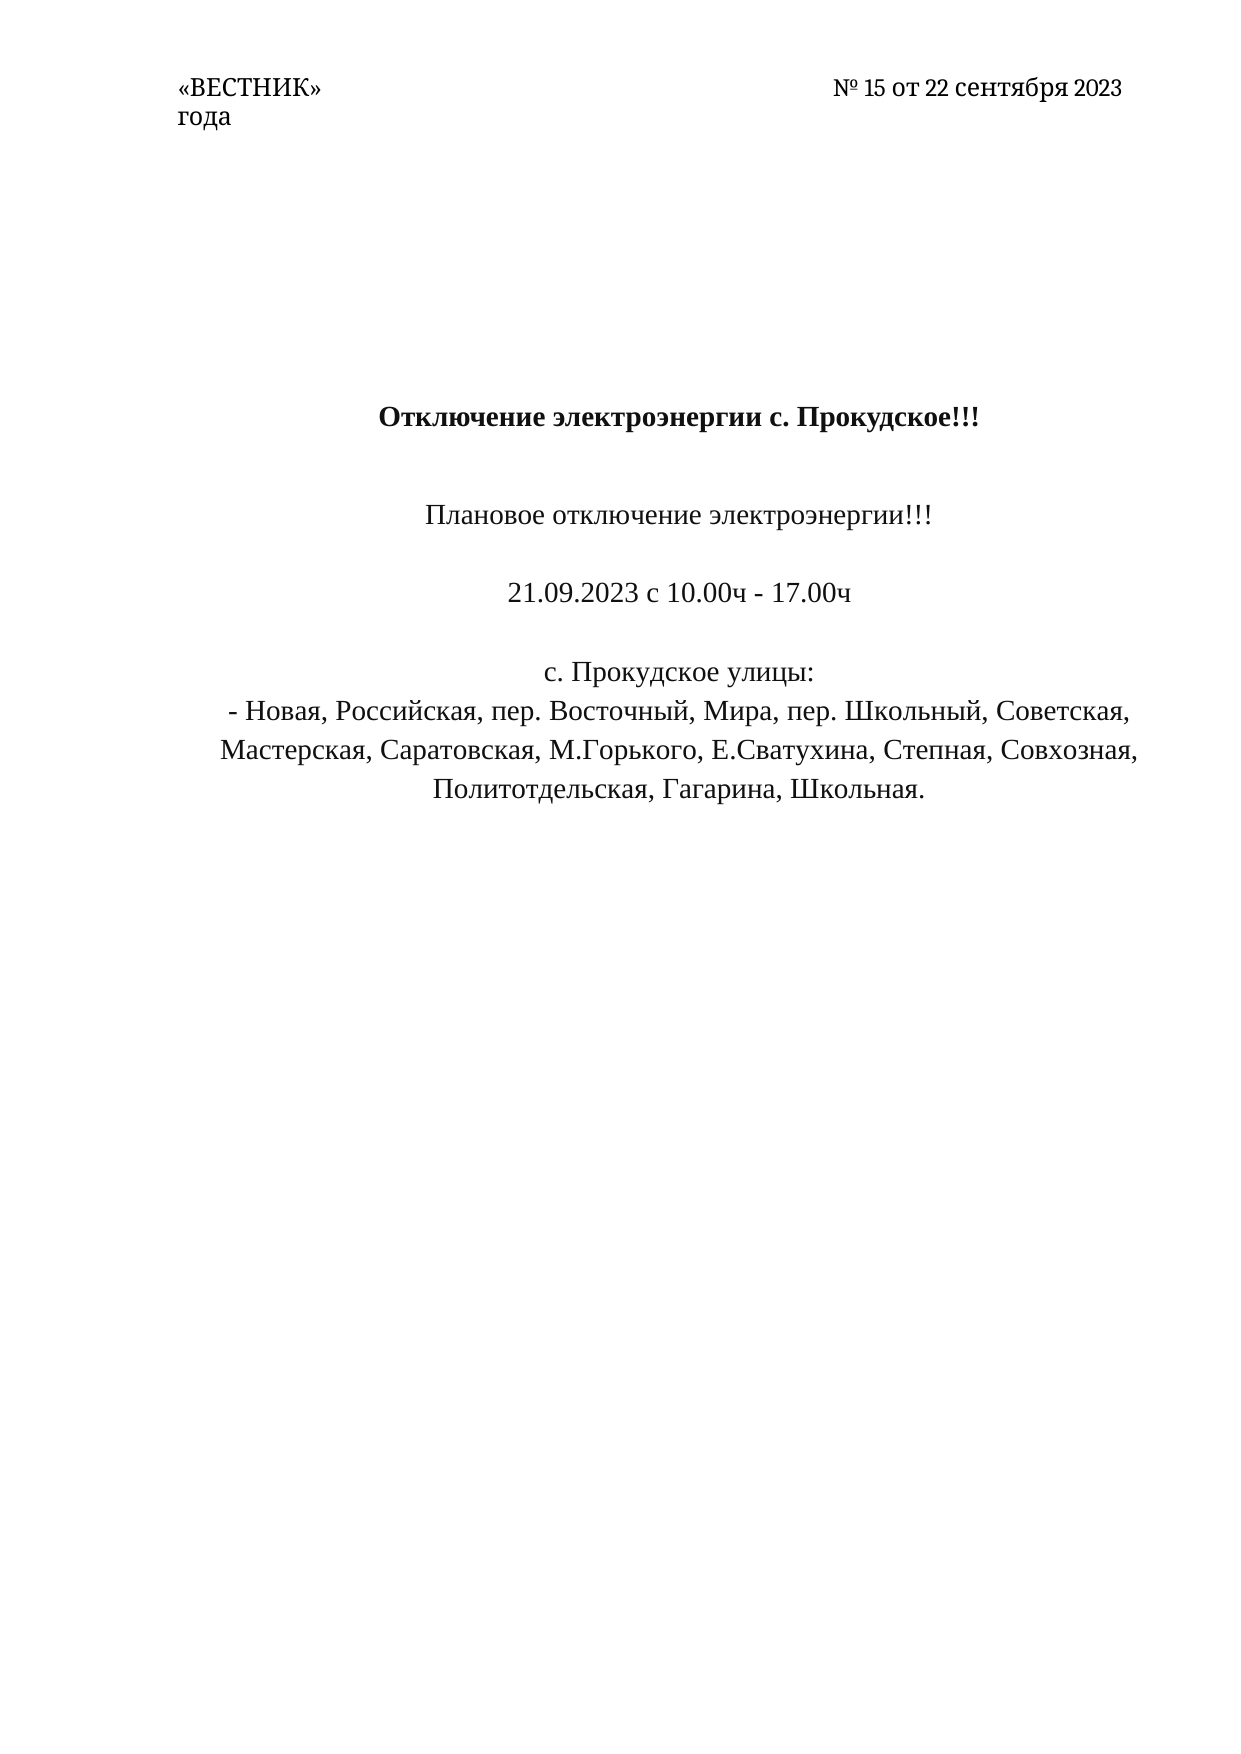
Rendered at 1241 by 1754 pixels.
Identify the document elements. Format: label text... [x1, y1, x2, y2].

text Плановое отключение электроэнергии!!! 21.09.2023 с 10.00ч - 17.00ч с. Прокудское улицы: - Новая, Российская, пер. Восточный, Мира, пер. Школьный, Советская, Мастерская, Саратовская, М.Горького, Е.Сватухина, Степная, Совхозная, Политотдельская, Гагарина, Школьная. [177, 492, 1181, 805]
subtitle Отключение электроэнергии с. Прокудское!!! [177, 382, 1181, 433]
